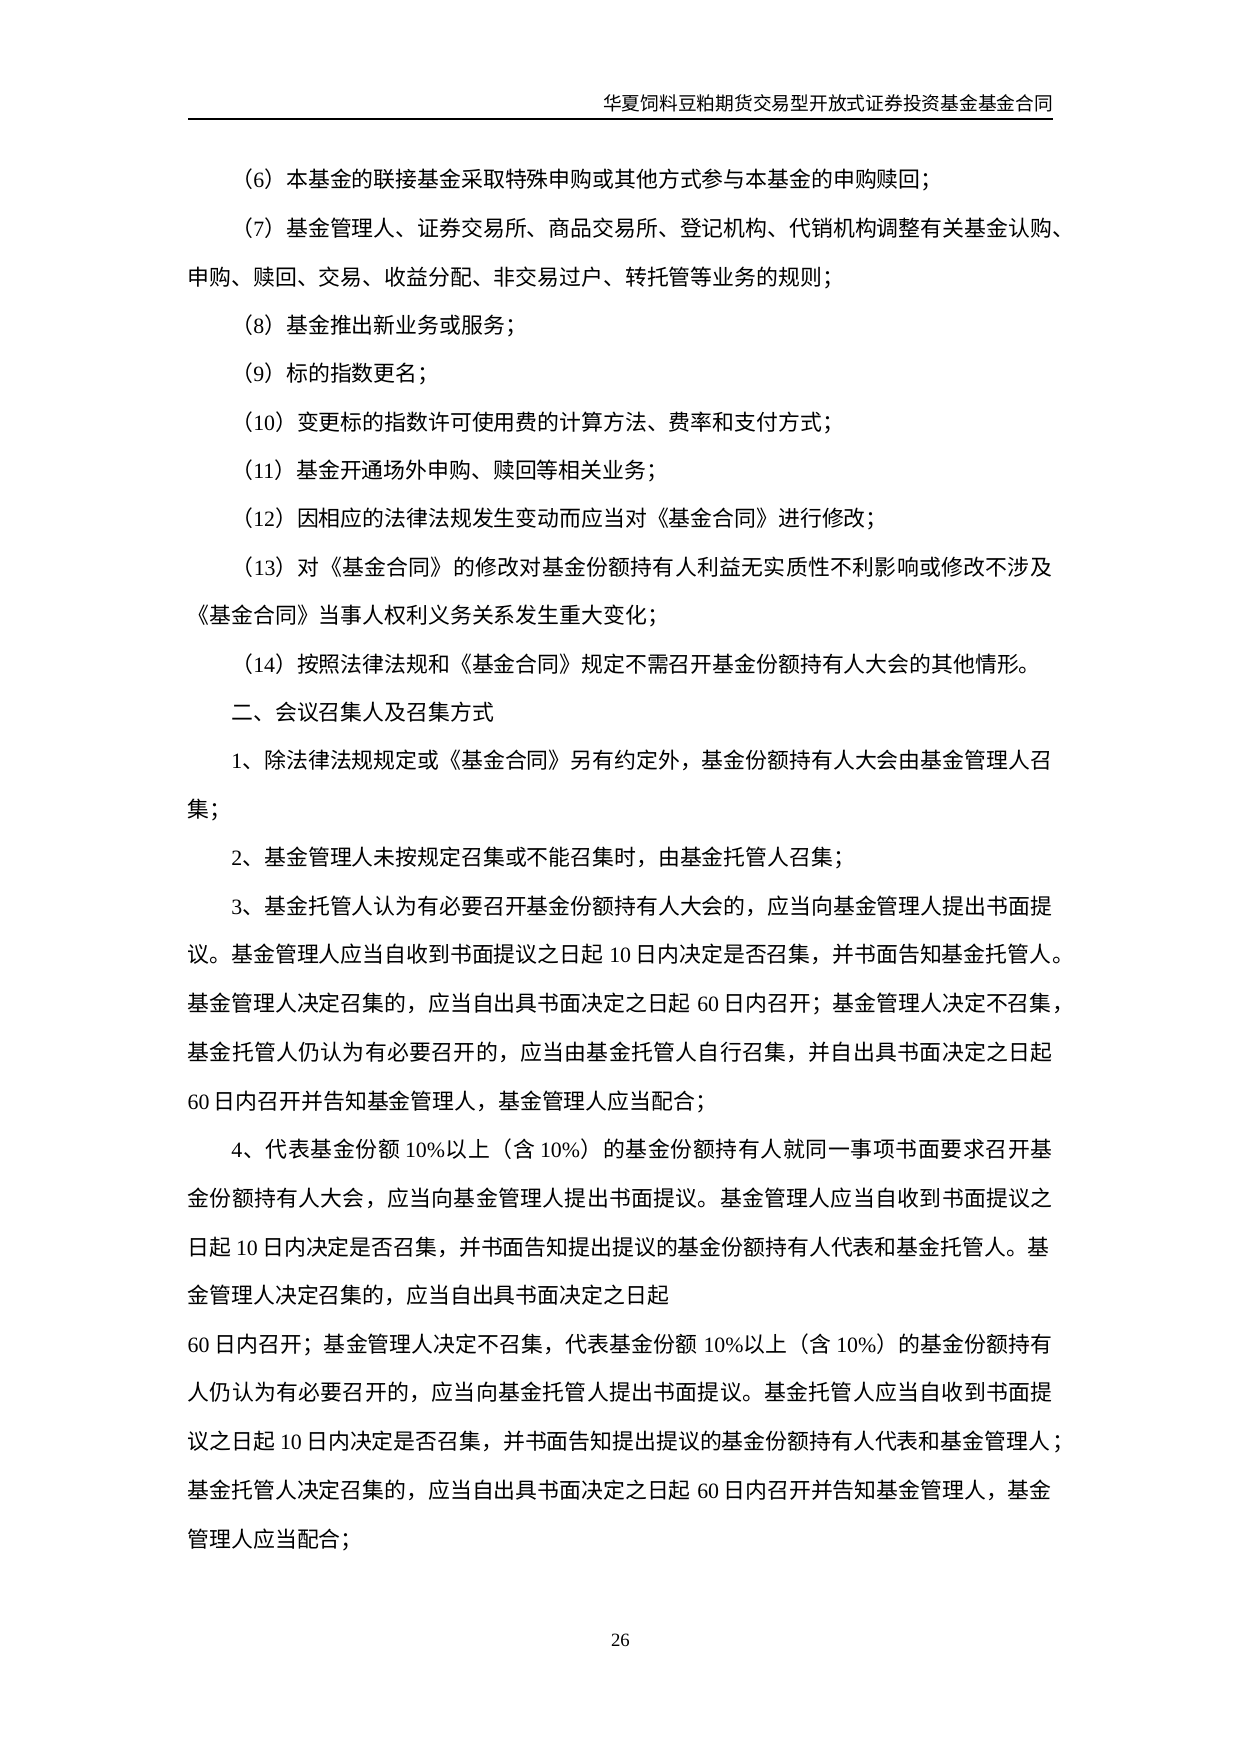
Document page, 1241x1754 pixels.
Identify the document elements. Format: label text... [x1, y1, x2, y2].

text 3、基金托管人认为有必要召开基金份额持有人大会的，应当向基金管理人提出书面提议。基金管理人应当自收到书面提议之日起10日内决定是否召集，并书面告知基金托管人。基金管理人决定召集的，应当自出具书面决定之日起60日内召开；基金管理人决定不召集，基金托管人仍认为有必要召开的，应当由基金托管人自行召集，并自出具书面决定之日起60日内召开并告知基金管理人，基金管理人应当配合； [187, 888, 1053, 1116]
text （10）变更标的指数许可使用费的计算方法、费率和支付方式； [187, 404, 1053, 437]
text 二、会议召集人及召集方式 [187, 694, 1053, 727]
text 2、基金管理人未按规定召集或不能召集时，由基金托管人召集； [187, 840, 1053, 872]
text （8）基金推出新业务或服务； [187, 307, 1053, 340]
text （9）标的指数更名； [187, 356, 1053, 388]
text （12）因相应的法律法规发生变动而应当对《基金合同》进行修改； [187, 501, 1053, 533]
text 1、除法律法规规定或《基金合同》另有约定外，基金份额持有人大会由基金管理人召集； [187, 743, 1053, 824]
text （7）基金管理人、证券交易所、商品交易所、登记机构、代销机构调整有关基金认购、申购、赎回、交易、收益分配、非交易过户、转托管等业务的规则； [187, 210, 1053, 292]
text 60日内召开；基金管理人决定不召集，代表基金份额10%以上（含10%）的基金份额持有人仍认为有必要召开的，应当向基金托管人提出书面提议。基金托管人应当自收到书面提议之日起10日内决定是否召集，并书面告知提出提议的基金份额持有人代表和基金管理人；基金托管人决定召集的，应当自出具书面决定之日起60日内召开并告知基金管理人，基金管理人应当配合； [187, 1326, 1053, 1554]
text 4、代表基金份额10%以上（含10%）的基金份额持有人就同一事项书面要求召开基金份额持有人大会，应当向基金管理人提出书面提议。基金管理人应当自收到书面提议之日起10日内决定是否召集，并书面告知提出提议的基金份额持有人代表和基金托管人。基金管理人决定召集的，应当自出具书面决定之日起 [187, 1132, 1053, 1310]
text （11）基金开通场外申购、赎回等相关业务； [187, 452, 1053, 485]
text （6）本基金的联接基金采取特殊申购或其他方式参与本基金的申购赎回； [187, 162, 1053, 194]
text （13）对《基金合同》的修改对基金份额持有人利益无实质性不利影响或修改不涉及《基金合同》当事人权利义务关系发生重大变化； [187, 549, 1053, 630]
text （14）按照法律法规和《基金合同》规定不需召开基金份额持有人大会的其他情形。 [187, 646, 1053, 679]
